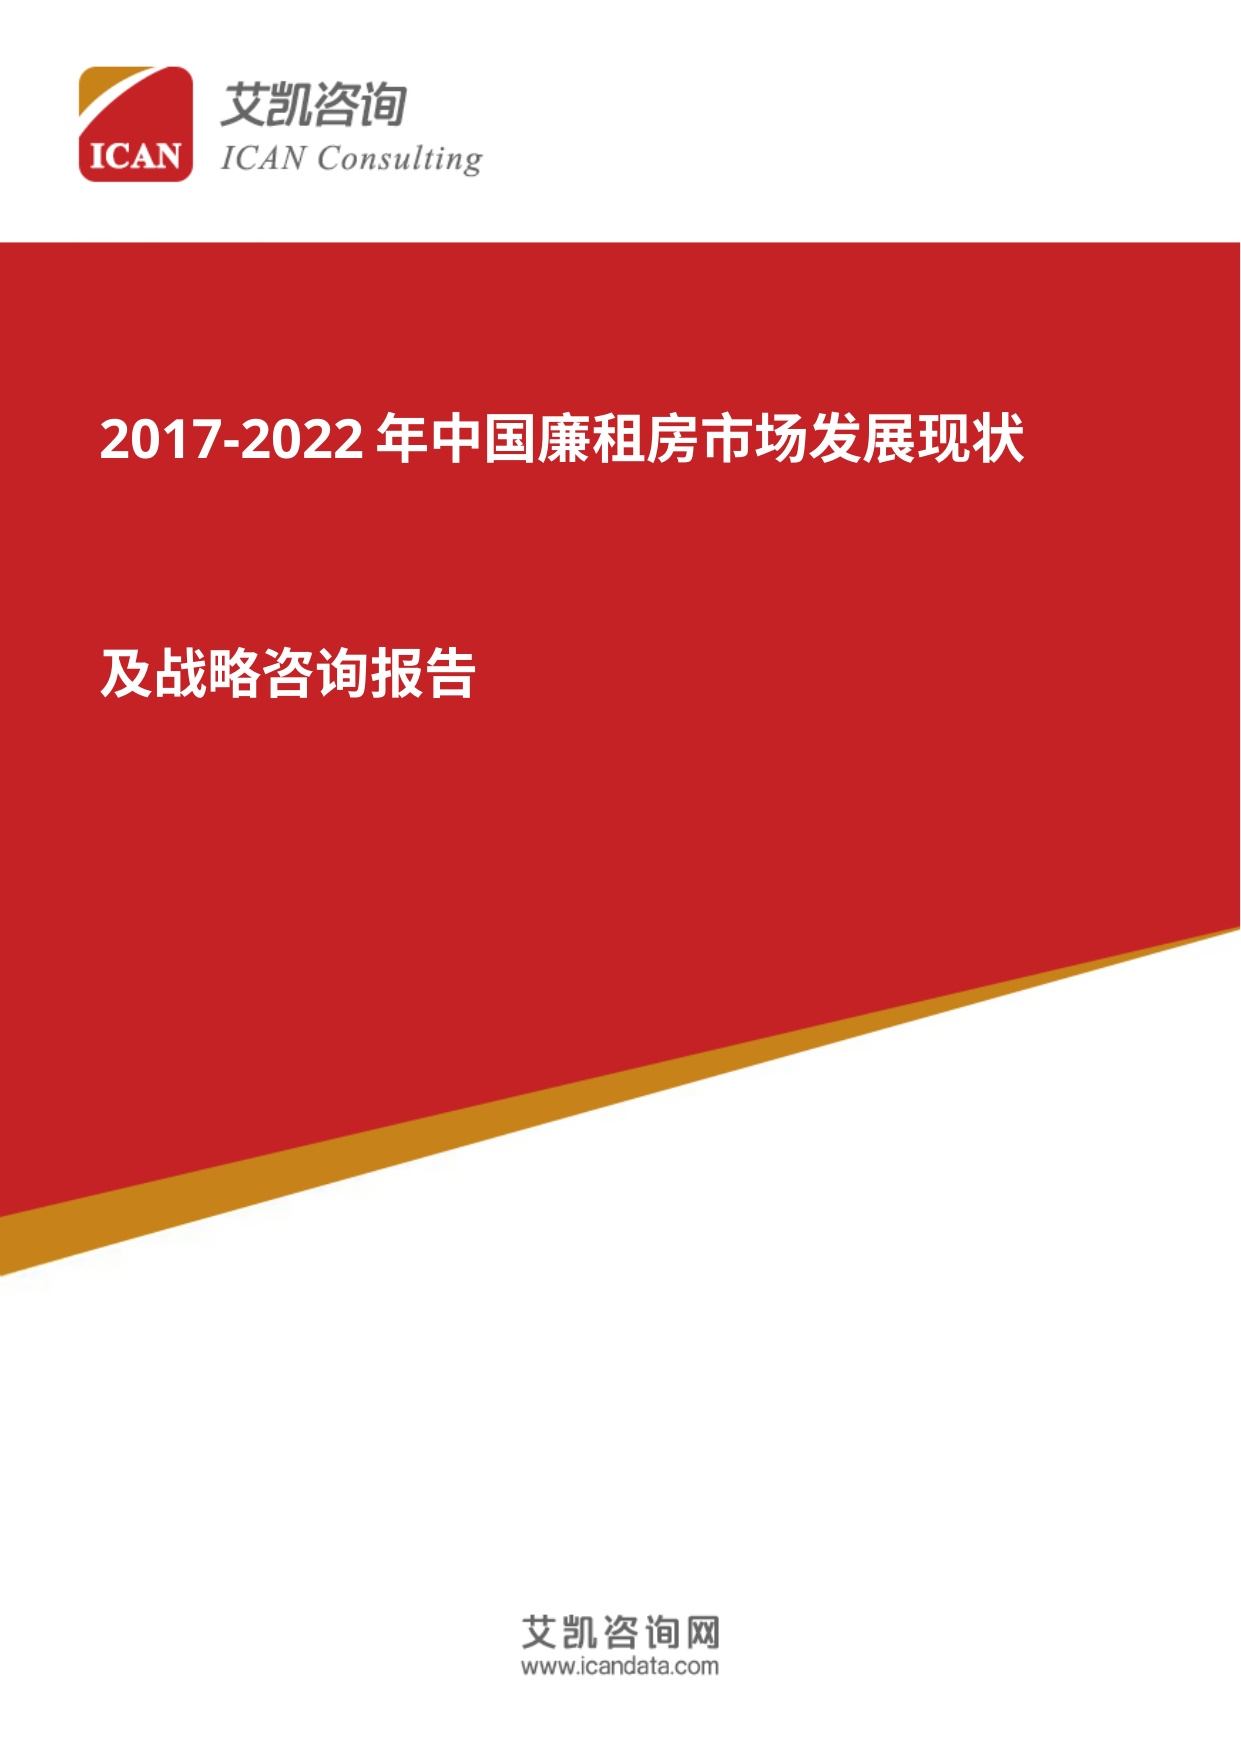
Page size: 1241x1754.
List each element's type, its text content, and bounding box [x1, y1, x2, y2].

picture [0, 5, 1241, 1754]
subtitle 2017-2022年中国廉租房市场发展现状及战略咨询报告 [99, 386, 1053, 718]
